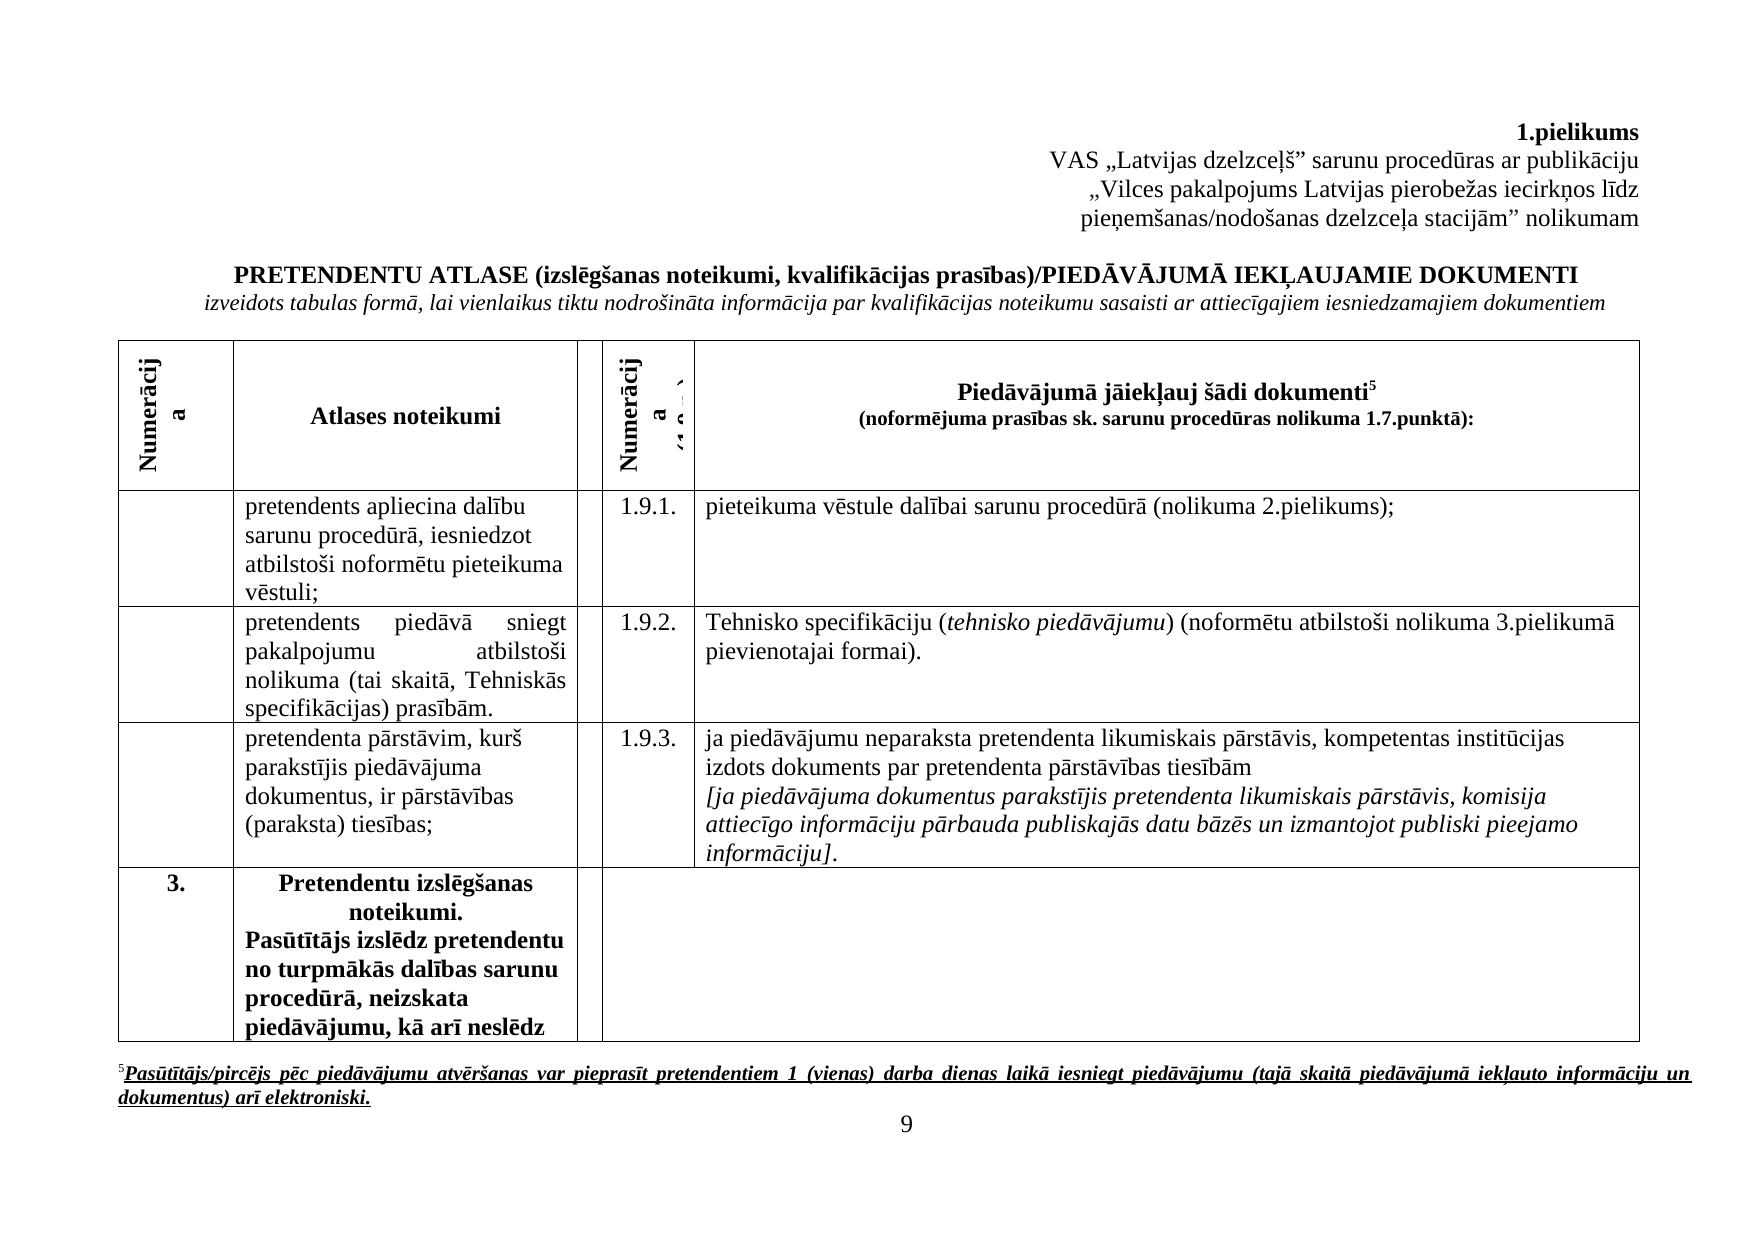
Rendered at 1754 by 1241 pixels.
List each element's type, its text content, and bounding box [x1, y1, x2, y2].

text izveidots tabulas formā, lai vienlaikus tiktu nodrošināta informācija par kvalifikācijas noteikumu sasaisti ar attiecīgajiem iesniedzamajiem dokumentiem [118, 289, 1695, 315]
table_cell pretendents apliecina dalību sarunu procedūrā, iesniedzot atbilstoši noformētu pieteikuma vēstuli; [234, 491, 577, 606]
table_cell 1.9.1. [603, 491, 694, 606]
table_cell [694, 868, 1639, 1041]
table_cell [119, 491, 233, 606]
text pieņemšanas/nodošanas dzelzceļa stacijām” nolikumam [118, 203, 1639, 232]
text VAS „Latvijas dzelzceļš” sarunu procedūras ar publikāciju [118, 145, 1639, 174]
table_header Numerācija (1.9.p.) [603, 341, 694, 490]
table_cell [119, 607, 233, 722]
table_cell 3. [119, 868, 233, 1041]
table_cell pretendents piedāvā sniegt pakalpojumu atbilstoši nolikuma (tai skaitā, Tehniskās specifikācijas) prasībām. [234, 607, 577, 722]
table_cell [119, 723, 233, 867]
table_cell pretendenta pārstāvim, kurš parakstījis piedāvājuma dokumentus, ir pārstāvības (paraksta) tiesības; [234, 723, 577, 867]
table_cell Tehnisko specifikāciju (tehnisko piedāvājumu) (noformētu atbilstoši nolikuma 3.pielikumā pievienotajai formai). [695, 607, 1639, 722]
table_cell ja piedāvājumu neparaksta pretendenta likumiskais pārstāvis, kompetentas institūcijas izdots dokuments par pretendenta pārstāvības tiesībām [ja piedāvājuma dokumentus parakstījis pretendenta likumiskais pārstāvis, komisija attiecīgo informāciju pārbauda publiskajās datu bāzēs un izmantojot publiski pieejamo informāciju]. [695, 723, 1639, 867]
text „Vilces pakalpojums Latvijas pierobežas iecirkņos līdz [118, 174, 1639, 203]
table_header [578, 341, 602, 490]
table_cell [578, 607, 602, 722]
table_cell 1.9.3. [603, 723, 694, 867]
table_cell [578, 723, 602, 867]
table_cell [578, 491, 602, 606]
text 1.pielikums [118, 117, 1639, 145]
table_cell pieteikuma vēstule dalībai sarunu procedūrā (nolikuma 2.pielikums); [695, 491, 1639, 606]
table_header Numerācija [119, 341, 233, 490]
table_header Atlases noteikumi [234, 341, 577, 490]
text PRETENDENTU ATLASE (izslēgšanas noteikumi, kvalifikācijas prasības)/PIEDĀVĀJUMĀ IEKĻAUJAMIE DOKUMENTI [118, 260, 1695, 289]
table_cell 1.9.2. [603, 607, 694, 722]
table_cell [603, 868, 694, 1041]
table_cell [578, 868, 602, 1041]
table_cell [234, 868, 577, 1041]
table_header Piedāvājumā jāiekļauj šādi dokumenti (noformējuma prasības sk. sarunu procedūras nolikuma 1.7.punktā): [695, 341, 1639, 490]
